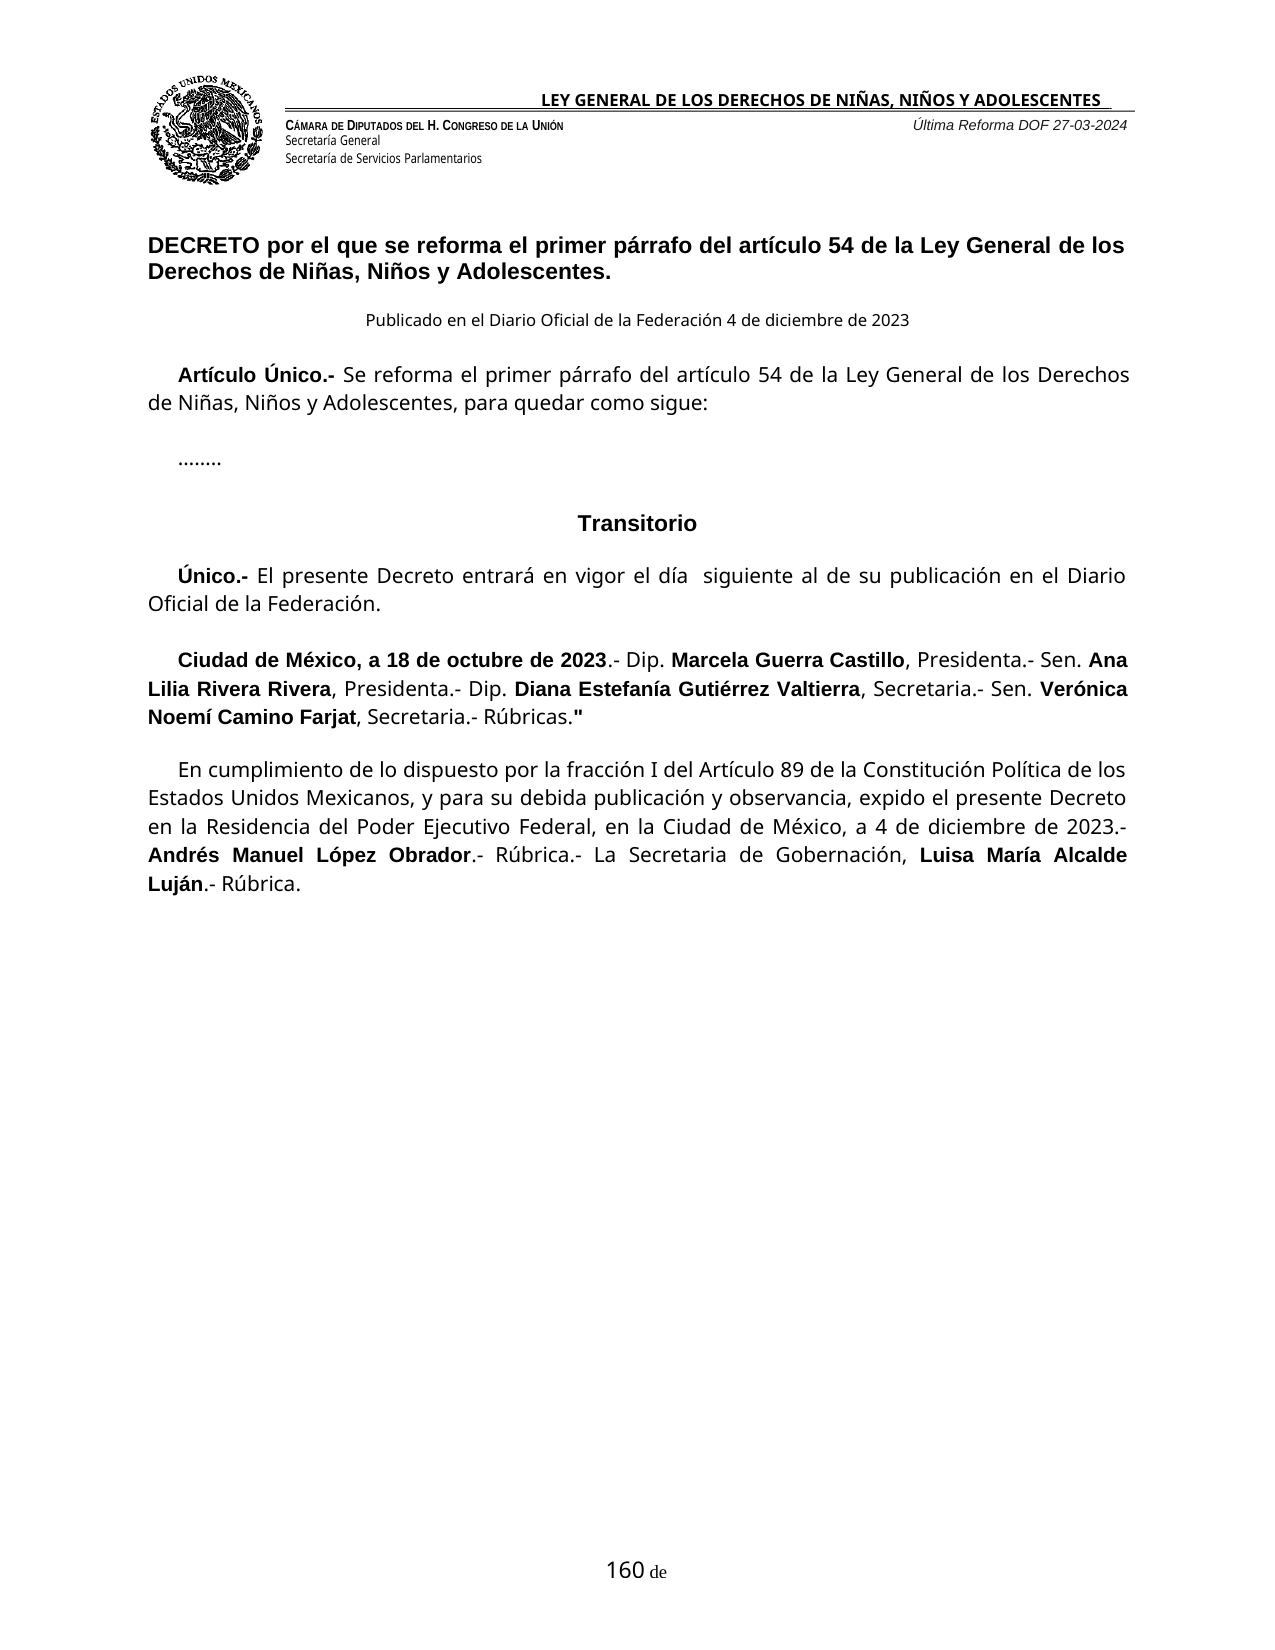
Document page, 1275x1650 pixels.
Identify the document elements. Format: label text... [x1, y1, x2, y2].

text Ciudad de México, a 18 de octubre de 2023.- Dip. Marcela Guerra Castillo, Presidenta.- Sen. Ana Lilia Rivera Rivera, Presidenta.- Dip. Diana Estefanía Gutiérrez Valtierra, Secretaria.- Sen. Verónica Noemí Camino Farjat, Secretaria.- Rúbricas." [148, 646, 1128, 731]
text Único.- El presente Decreto entrará en vigor el día siguiente al de su publicación en el Diario Oficial de la Federación. [148, 561, 1127, 618]
text …….. [178, 443, 235, 471]
text Publicado en el Diario Oficial de la Federación 4 de diciembre de 2023 [217, 309, 1058, 331]
subtitle DECRETO por el que se reforma el primer párrafo del artículo 54 de la Ley General de los Derechos de Niñas, Niños y Adolescentes. [148, 232, 1139, 284]
picture [150, 75, 263, 185]
subtitle Transitorio [577, 510, 1139, 537]
text En cumplimiento de lo dispuesto por la fracción I del Artículo 89 de la Constitución Política de los Estados Unidos Mexicanos, y para su debida publicación y observancia, expido el presente Decreto en la Residencia del Poder Ejecutivo Federal, en la Ciudad de México, a 4 de diciembre de 2023.- Andrés Manuel López Obrador.- Rúbrica.- La Secretaria de Gobernación, Luisa María Alcalde Luján.- Rúbrica. [148, 755, 1128, 897]
text Artículo Único.- Se reforma el primer párrafo del artículo 54 de la Ley General de los Derechos de Niñas, Niños y Adolescentes, para quedar como sigue: [148, 360, 1139, 417]
